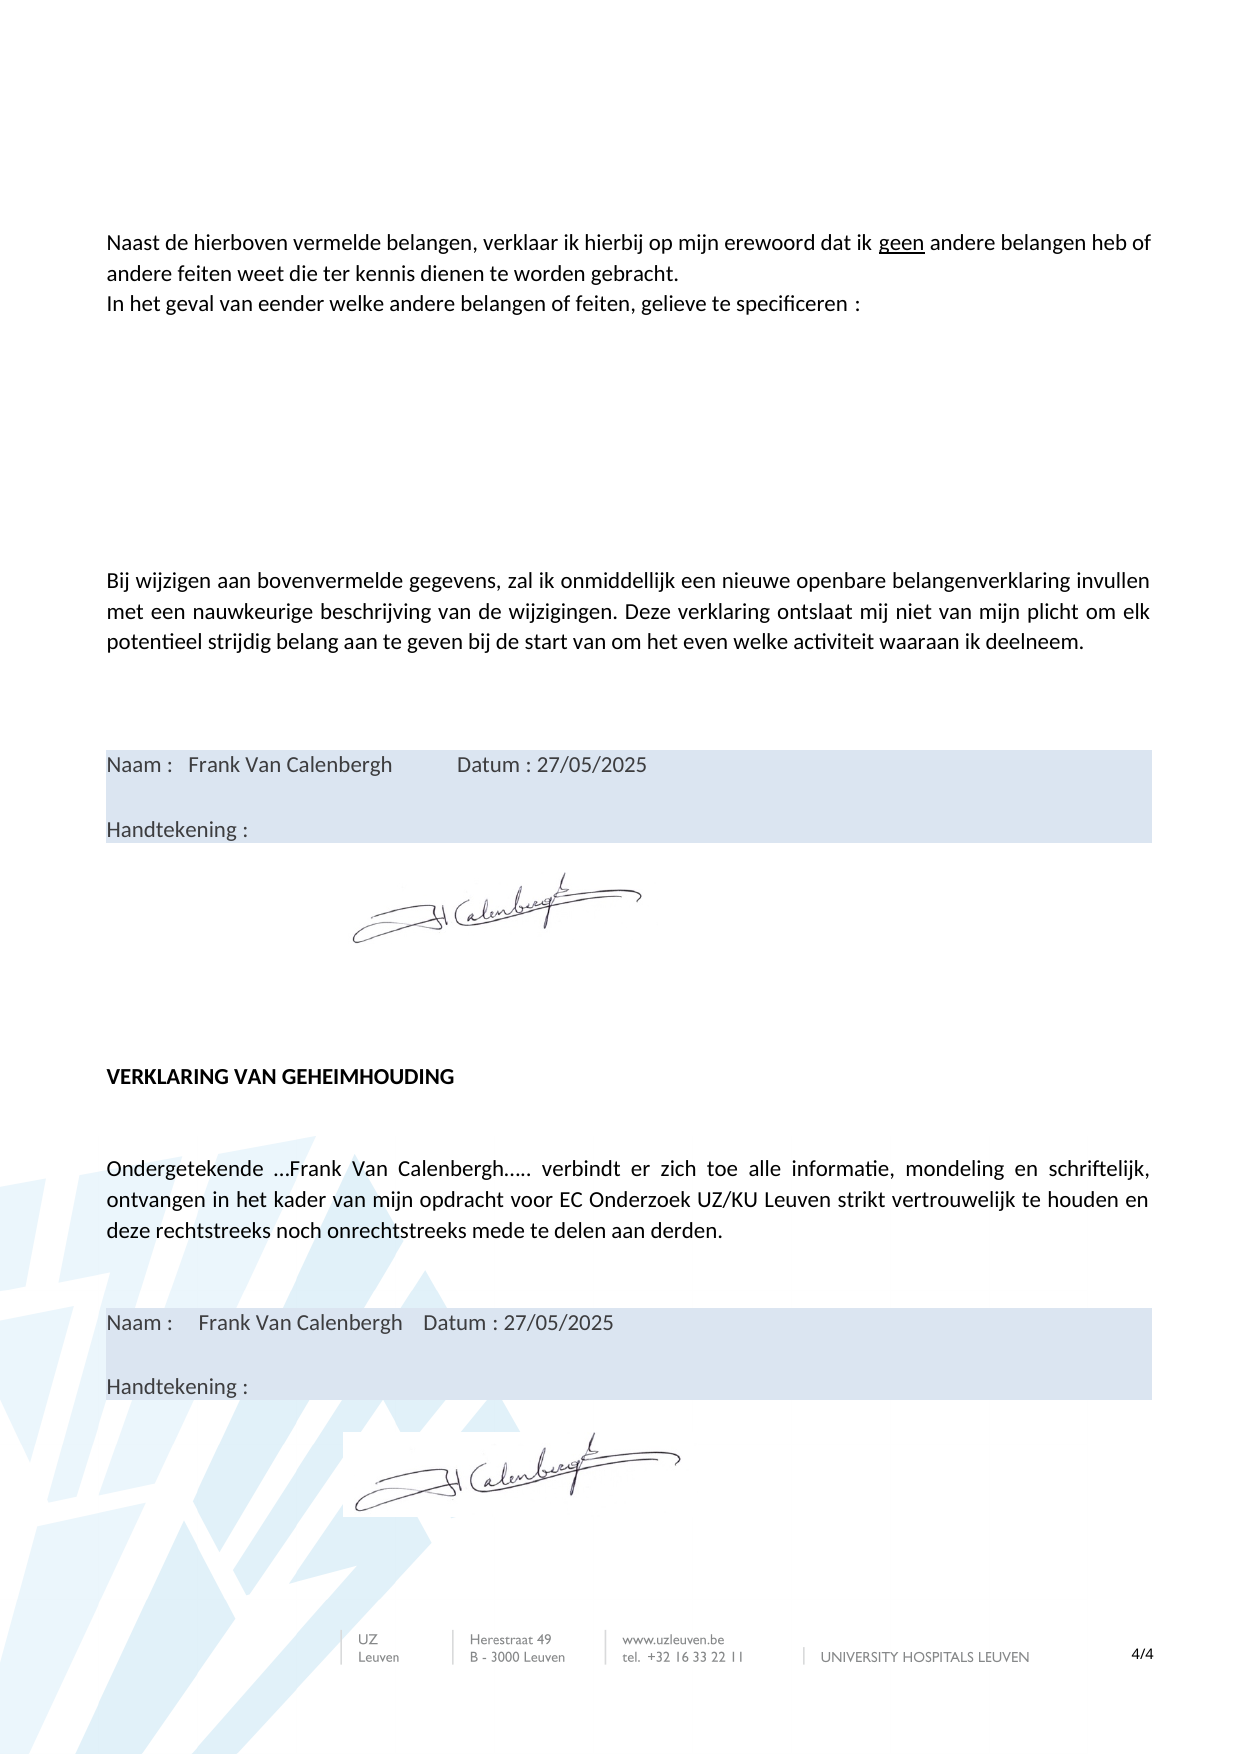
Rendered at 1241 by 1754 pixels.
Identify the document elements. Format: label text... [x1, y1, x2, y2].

picture [0, 1136, 1088, 1754]
text In het geval van eender welke andere belangen of feiten, gelieve te specificeren : [106, 289, 1152, 317]
text Naast de hierboven vermelde belangen, verklaar ik hierbij op mijn erewoord dat ik geen andere belangen heb of andere feiten weet die ter kennis dienen te worden gebracht. [106, 228, 1152, 287]
picture [342, 872, 658, 948]
text Handtekening : [106, 815, 1152, 843]
text Naam : Frank Van Calenbergh Datum : 27/05/2025 [106, 1308, 1152, 1336]
text Handtekening : [106, 1372, 1152, 1400]
text Naam : Frank Van Calenbergh Datum : 27/05/2025 [106, 750, 1152, 778]
text Bij wijzigen aan bovenvermelde gegevens, zal ik onmiddellijk een nieuwe openbare belangenverklaring invullen met een nauwkeurige beschrijving van de wijzigingen. Deze verklaring ontslaat mij niet van mijn plicht om elk potentieel strijdig belang aan te geven bij de start van om het even welke activiteit waaraan ik deelneem. [106, 566, 1152, 656]
text VERKLARING VAN GEHEIMHOUDING [106, 1062, 1152, 1090]
text Ondergetekende …Frank Van Calenbergh….. verbindt er zich toe alle informatie, mondeling en schriftelijk, ontvangen in het kader van mijn opdracht voor EC Onderzoek UZ/KU Leuven strikt vertrouwelijk te houden en deze rechtstreeks noch onrechtstreeks mede te delen aan derden. [106, 1154, 1152, 1244]
